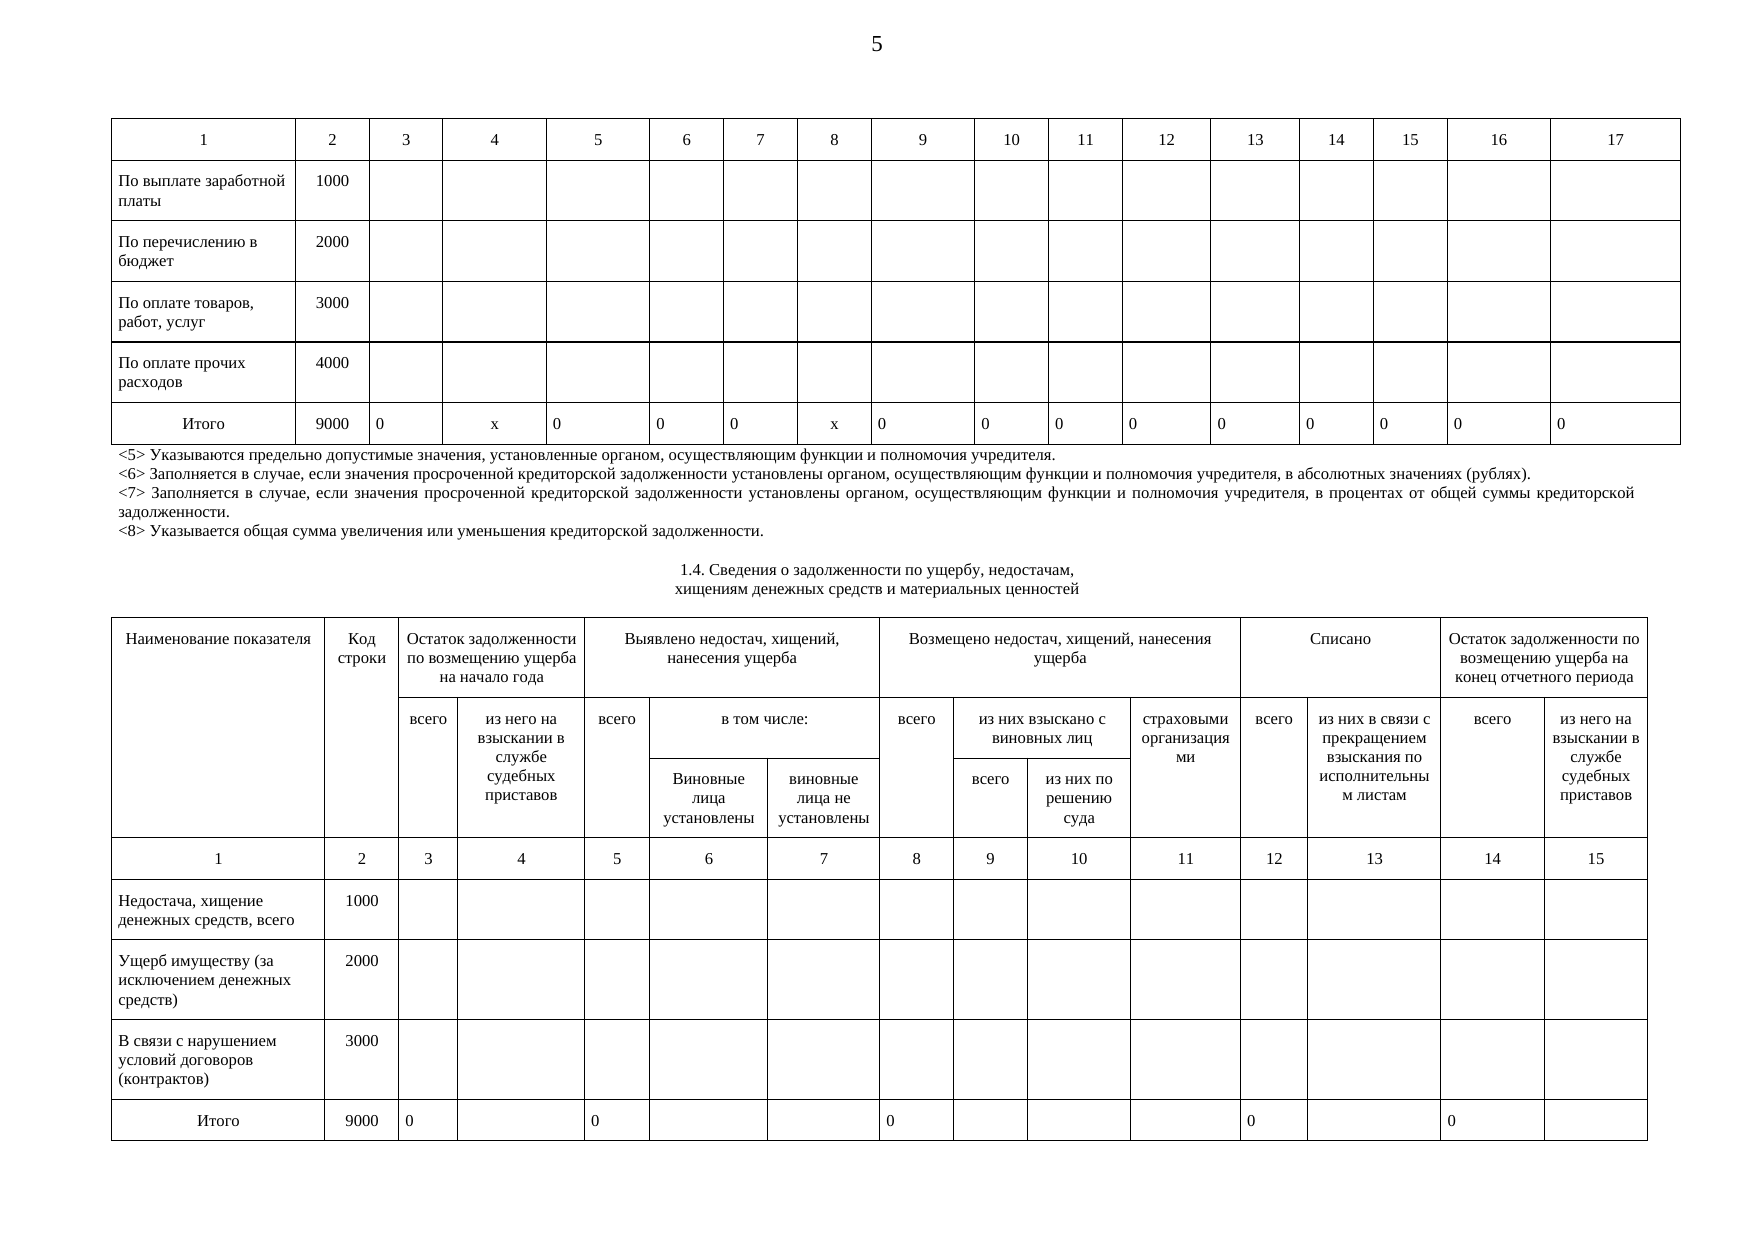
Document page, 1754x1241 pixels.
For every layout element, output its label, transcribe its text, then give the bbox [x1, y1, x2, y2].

table_cell 0 [1123, 403, 1210, 443]
table_cell 1000 [296, 161, 369, 220]
table_cell [1300, 282, 1373, 341]
table_cell [650, 1100, 767, 1140]
table_cell [650, 1020, 767, 1099]
table_cell [1441, 880, 1544, 939]
table_cell всего [880, 698, 953, 837]
table_cell [1123, 161, 1210, 220]
table_cell [458, 940, 584, 1019]
table_cell [547, 221, 649, 281]
table_cell виновные лица не установлены [768, 759, 879, 837]
table_cell [1545, 880, 1647, 939]
table_cell 4000 [296, 343, 369, 402]
table_cell [975, 282, 1048, 341]
table_cell x [443, 403, 546, 443]
table_cell [880, 940, 953, 1019]
table_cell [1308, 940, 1440, 1019]
table_cell [798, 221, 871, 281]
table_cell [798, 161, 871, 220]
table_cell 0 [650, 403, 723, 443]
table_cell [650, 161, 723, 220]
table_cell [975, 221, 1048, 281]
table_cell 0 [880, 1100, 953, 1140]
table_cell 0 [547, 403, 649, 443]
table_cell [1211, 282, 1299, 341]
table_cell 2000 [296, 221, 369, 281]
table_cell В связи с нарушением условий договоров (контрактов) [112, 1020, 324, 1099]
table_cell 3000 [325, 1020, 398, 1099]
table_cell 5 [547, 119, 649, 159]
table_cell [1374, 282, 1447, 341]
table_cell [1308, 1100, 1440, 1140]
table_cell 1000 [325, 880, 398, 939]
table_cell [585, 1020, 649, 1099]
table_cell 9000 [296, 403, 369, 443]
table_cell [1241, 880, 1307, 939]
table_cell [458, 880, 584, 939]
table_cell 13 [1308, 838, 1440, 879]
table_cell [798, 343, 871, 402]
text <6> Заполняется в случае, если значения просроченной кредиторской задолженности установлены органом, осуществляющим функции и полномочия учредителя, в абсолютных значениях (рублях). [118, 464, 1636, 483]
table_cell [768, 940, 879, 1019]
table_cell 5 [585, 838, 649, 879]
table_cell [1374, 221, 1447, 281]
table_cell [1441, 1020, 1544, 1099]
table_cell [443, 161, 546, 220]
table_cell 7 [768, 838, 879, 879]
table_cell [1448, 161, 1550, 220]
table_cell [585, 940, 649, 1019]
table_cell 12 [1123, 119, 1210, 159]
table_cell По выплате заработной платы [112, 161, 295, 220]
table_cell [547, 161, 649, 220]
table_cell 3000 [296, 282, 369, 341]
table_cell 0 [1049, 403, 1122, 443]
table_cell [1211, 161, 1299, 220]
table_cell Ущерб имуществу (за исключением денежных средств) [112, 940, 324, 1019]
table_cell Виновные лица установлены [650, 759, 767, 837]
table_cell [954, 1100, 1027, 1140]
table_cell [880, 880, 953, 939]
table_cell [1308, 1020, 1440, 1099]
table_cell Итого [112, 403, 295, 443]
table_header Возмещено недостач, хищений, нанесения ущерба [880, 618, 1240, 697]
table_cell 6 [650, 119, 723, 159]
table_header Списано [1241, 618, 1440, 697]
table_cell [585, 880, 649, 939]
text <7> Заполняется в случае, если значения просроченной кредиторской задолженности установлены органом, осуществляющим функции и полномочия учредителя, в процентах от общей суммы кредиторской задолженности. [118, 483, 1636, 521]
table_cell По перечислению в бюджет [112, 221, 295, 281]
table_cell [1123, 221, 1210, 281]
table_cell [1123, 343, 1210, 402]
table_cell 8 [798, 119, 871, 159]
table_cell [872, 343, 974, 402]
table_cell 3 [399, 838, 457, 879]
table_cell 13 [1211, 119, 1299, 159]
table_cell в том числе: [650, 698, 879, 757]
table_cell 8 [880, 838, 953, 879]
table_cell [1131, 880, 1240, 939]
table_cell 11 [1049, 119, 1122, 159]
table_cell [1551, 161, 1680, 220]
table_cell 17 [1551, 119, 1680, 159]
table_cell [954, 1020, 1027, 1099]
table_cell [650, 221, 723, 281]
table_header Наименование показателя [112, 618, 324, 837]
table_cell [798, 282, 871, 341]
table_cell [399, 940, 457, 1019]
table_cell [458, 1100, 584, 1140]
table_cell [443, 221, 546, 281]
table_cell 12 [1241, 838, 1307, 879]
table_cell [1241, 940, 1307, 1019]
table_cell [1300, 343, 1373, 402]
text хищениям денежных средств и материальных ценностей [118, 579, 1636, 598]
table_cell [724, 221, 797, 281]
table_header Остаток задолженности по возмещению ущерба на начало года [399, 618, 584, 697]
table_cell [975, 161, 1048, 220]
table_cell 14 [1300, 119, 1373, 159]
table_cell 7 [724, 119, 797, 159]
table_cell всего [1241, 698, 1307, 837]
table_cell 9 [872, 119, 974, 159]
table_cell [1551, 343, 1680, 402]
table_cell [1028, 880, 1130, 939]
table_header Выявлено недостач, хищений, нанесения ущерба [585, 618, 879, 697]
table_cell 2000 [325, 940, 398, 1019]
table_cell из него на взыскании в службе судебных приставов [458, 698, 584, 837]
table_cell 1 [112, 119, 295, 159]
table_cell [547, 343, 649, 402]
table_cell [1028, 940, 1130, 1019]
table_cell 4 [458, 838, 584, 879]
table_cell [954, 940, 1027, 1019]
table_cell [650, 940, 767, 1019]
table_cell [724, 161, 797, 220]
table_cell [1300, 221, 1373, 281]
table_cell [1049, 161, 1122, 220]
table_cell Итого [112, 1100, 324, 1140]
table_cell [443, 282, 546, 341]
table_cell 16 [1448, 119, 1550, 159]
table_cell 0 [399, 1100, 457, 1140]
table_cell [1211, 221, 1299, 281]
table_cell [547, 282, 649, 341]
text <8> Указывается общая сумма увеличения или уменьшения кредиторской задолженности. [118, 521, 1636, 540]
table_cell [1308, 880, 1440, 939]
table_cell 4 [443, 119, 546, 159]
table_cell [768, 880, 879, 939]
table_cell 0 [585, 1100, 649, 1140]
table_cell 0 [1300, 403, 1373, 443]
table_cell 11 [1131, 838, 1240, 879]
table_cell [399, 880, 457, 939]
table_cell [650, 880, 767, 939]
table_cell По оплате товаров, работ, услуг [112, 282, 295, 341]
table_cell из них по решению суда [1028, 759, 1130, 837]
table_cell [1441, 940, 1544, 1019]
table_cell [370, 161, 442, 220]
table_cell [1545, 940, 1647, 1019]
table_cell [458, 1020, 584, 1099]
table_cell 9 [954, 838, 1027, 879]
table_cell [768, 1100, 879, 1140]
table_cell [1123, 282, 1210, 341]
table_cell x [798, 403, 871, 443]
table_cell [370, 343, 442, 402]
table_cell 0 [975, 403, 1048, 443]
table_cell из него на взыскании в службе судебных приставов [1545, 698, 1647, 837]
table_cell всего [1441, 698, 1544, 837]
table_cell [370, 221, 442, 281]
table_cell [1374, 161, 1447, 220]
table_cell Недостача, хищение денежных средств, всего [112, 880, 324, 939]
table_cell [1241, 1020, 1307, 1099]
table_cell 0 [1374, 403, 1447, 443]
table_cell [975, 343, 1048, 402]
table_cell 0 [872, 403, 974, 443]
table_cell [1131, 940, 1240, 1019]
table_cell 0 [1551, 403, 1680, 443]
table_cell 15 [1374, 119, 1447, 159]
table_cell всего [585, 698, 649, 837]
table_cell 2 [325, 838, 398, 879]
table_cell 2 [296, 119, 369, 159]
table_cell [1448, 221, 1550, 281]
table_cell всего [399, 698, 457, 837]
table_cell [872, 282, 974, 341]
table_cell [1551, 282, 1680, 341]
table_header Код строки [325, 618, 398, 837]
table_cell [724, 343, 797, 402]
table_cell [399, 1020, 457, 1099]
table_cell [1448, 282, 1550, 341]
table_cell страховыми организациями [1131, 698, 1240, 837]
table_cell [1211, 343, 1299, 402]
table_cell [1028, 1020, 1130, 1099]
table_cell 10 [975, 119, 1048, 159]
table_cell из них взыскано с виновных лиц [954, 698, 1130, 757]
table_cell 0 [724, 403, 797, 443]
table_cell [872, 221, 974, 281]
table_cell 0 [1448, 403, 1550, 443]
table_cell [1545, 1100, 1647, 1140]
table_cell 6 [650, 838, 767, 879]
text 1.4. Сведения о задолженности по ущербу, недостачам, [118, 559, 1636, 579]
table_cell [1049, 221, 1122, 281]
table_cell [1300, 161, 1373, 220]
table_cell [724, 282, 797, 341]
table_cell [1545, 1020, 1647, 1099]
table_cell [1049, 282, 1122, 341]
table_cell [1028, 1100, 1130, 1140]
table_cell [443, 343, 546, 402]
table_cell [1131, 1020, 1240, 1099]
table_cell 0 [1241, 1100, 1307, 1140]
table_cell 14 [1441, 838, 1544, 879]
text <5> Указываются предельно допустимые значения, установленные органом, осуществляющим функции и полномочия учредителя. [118, 445, 1636, 464]
table_cell [1551, 221, 1680, 281]
table_cell 0 [1441, 1100, 1544, 1140]
table_cell [1049, 343, 1122, 402]
table_cell [872, 161, 974, 220]
table_cell По оплате прочих расходов [112, 343, 295, 402]
table_cell [954, 880, 1027, 939]
table_cell 15 [1545, 838, 1647, 879]
table_cell из них в связи с прекращением взыскания по исполнительным листам [1308, 698, 1440, 837]
table_cell 10 [1028, 838, 1130, 879]
table_cell [1131, 1100, 1240, 1140]
table_cell 9000 [325, 1100, 398, 1140]
table_cell 0 [370, 403, 442, 443]
table_cell [370, 282, 442, 341]
table_cell [880, 1020, 953, 1099]
table_cell [650, 343, 723, 402]
table_cell 1 [112, 838, 324, 879]
table_cell [1374, 343, 1447, 402]
table_cell [1448, 343, 1550, 402]
table_cell [768, 1020, 879, 1099]
table_cell [650, 282, 723, 341]
table_cell 3 [370, 119, 442, 159]
table_cell всего [954, 759, 1027, 837]
table_cell 0 [1211, 403, 1299, 443]
table_header Остаток задолженности по возмещению ущерба на конец отчетного периода [1441, 618, 1647, 697]
